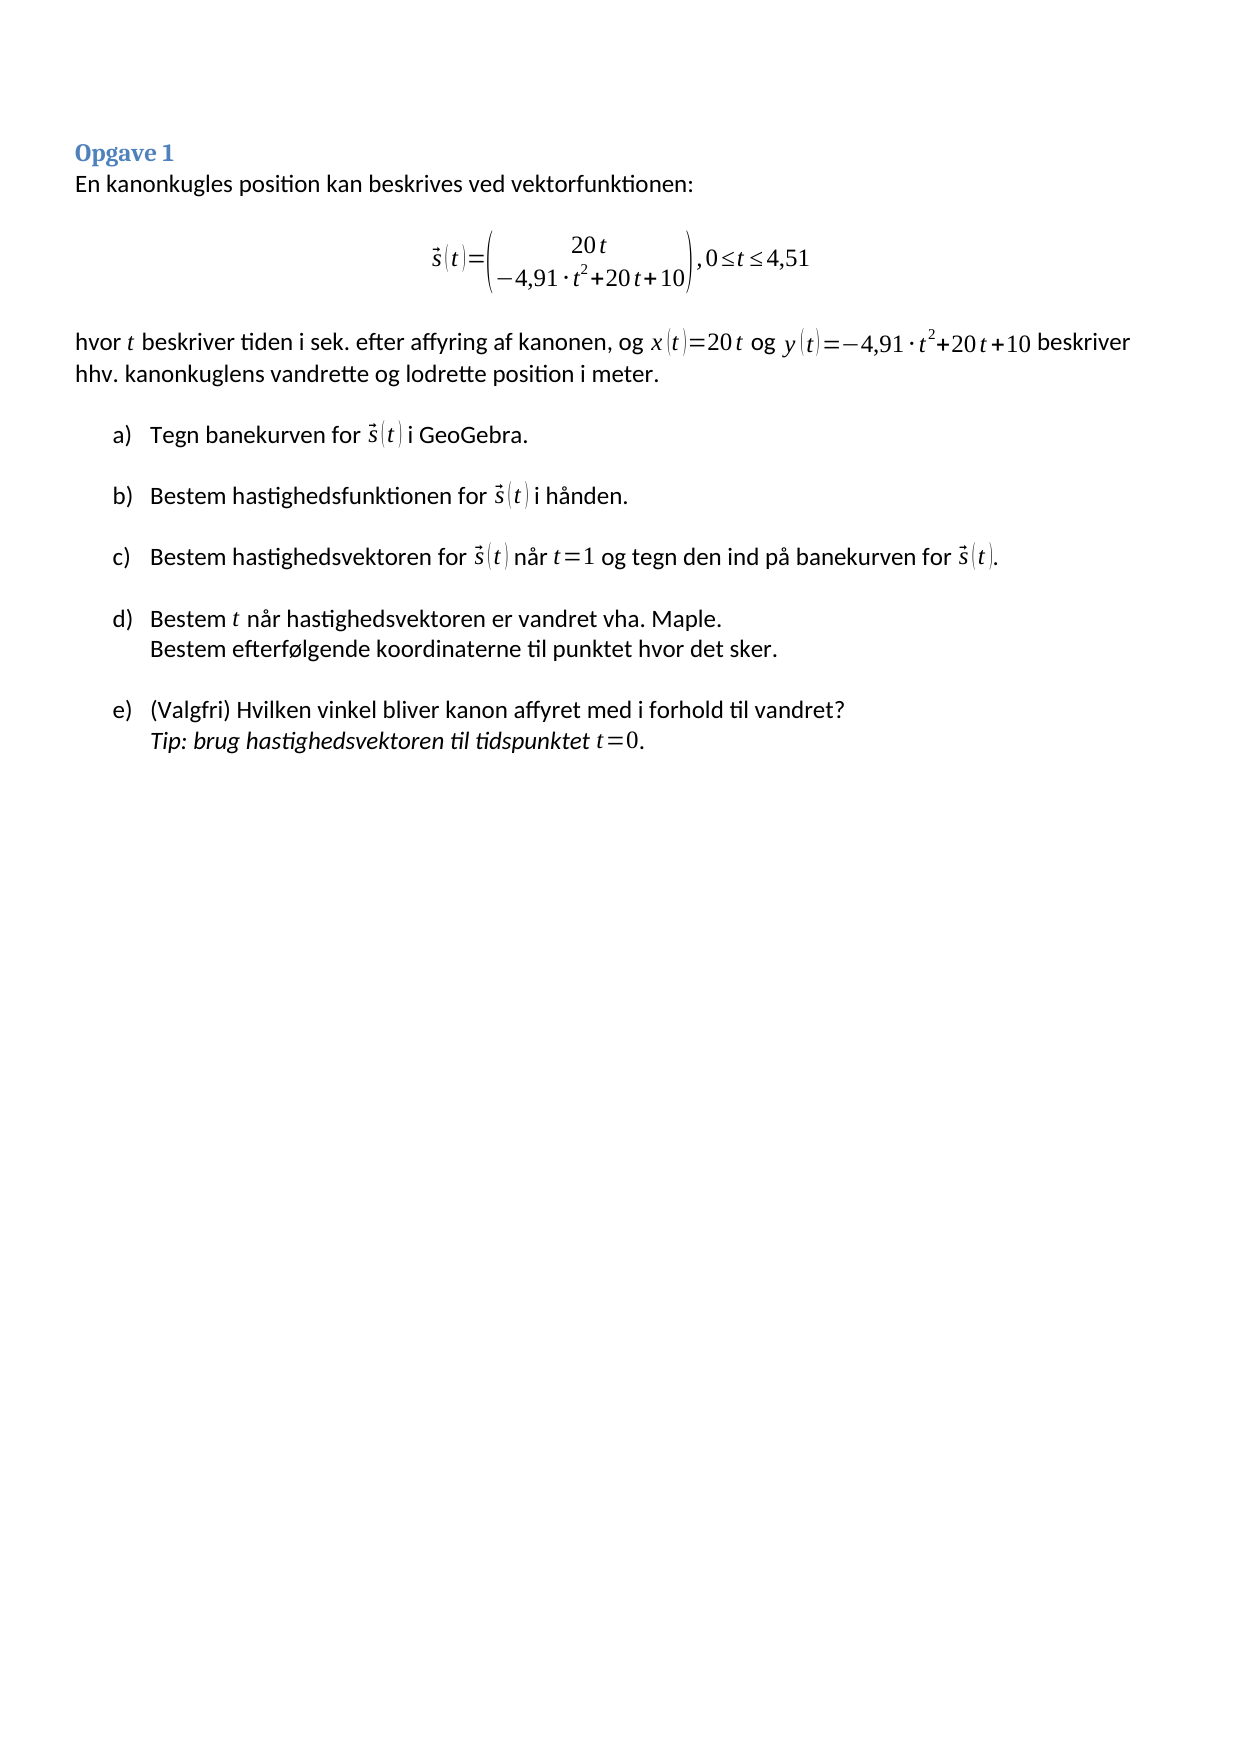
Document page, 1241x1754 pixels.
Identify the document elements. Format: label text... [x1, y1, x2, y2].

list Bestem hastighedsfunktionen for i hånden. [112, 480, 1165, 542]
list Bestem hastighedsvektoren for når og tegn den ind på banekurven for . [112, 542, 1165, 572]
list Tegn banekurven for i GeoGebra. [112, 419, 1165, 450]
subtitle Opgave 1 [75, 139, 1165, 168]
list (Valgfri) Hvilken vinkel bliver kanon affyret med i forhold til vandret? Tip: brug hastighedsvektoren til tidspunktet . [112, 694, 1165, 755]
text hvor beskriver tiden i sek. efter affyring af kanonen, og og beskriver hhv. kanonkuglens vandrette og lodrette position i meter. [75, 326, 1165, 389]
text En kanonkugles position kan beskrives ved vektorfunktionen: [75, 168, 1165, 198]
list Bestem når hastighedsvektoren er vandret vha. Maple. Bestem efterfølgende koordinaterne til punktet hvor det sker. [112, 603, 1165, 664]
